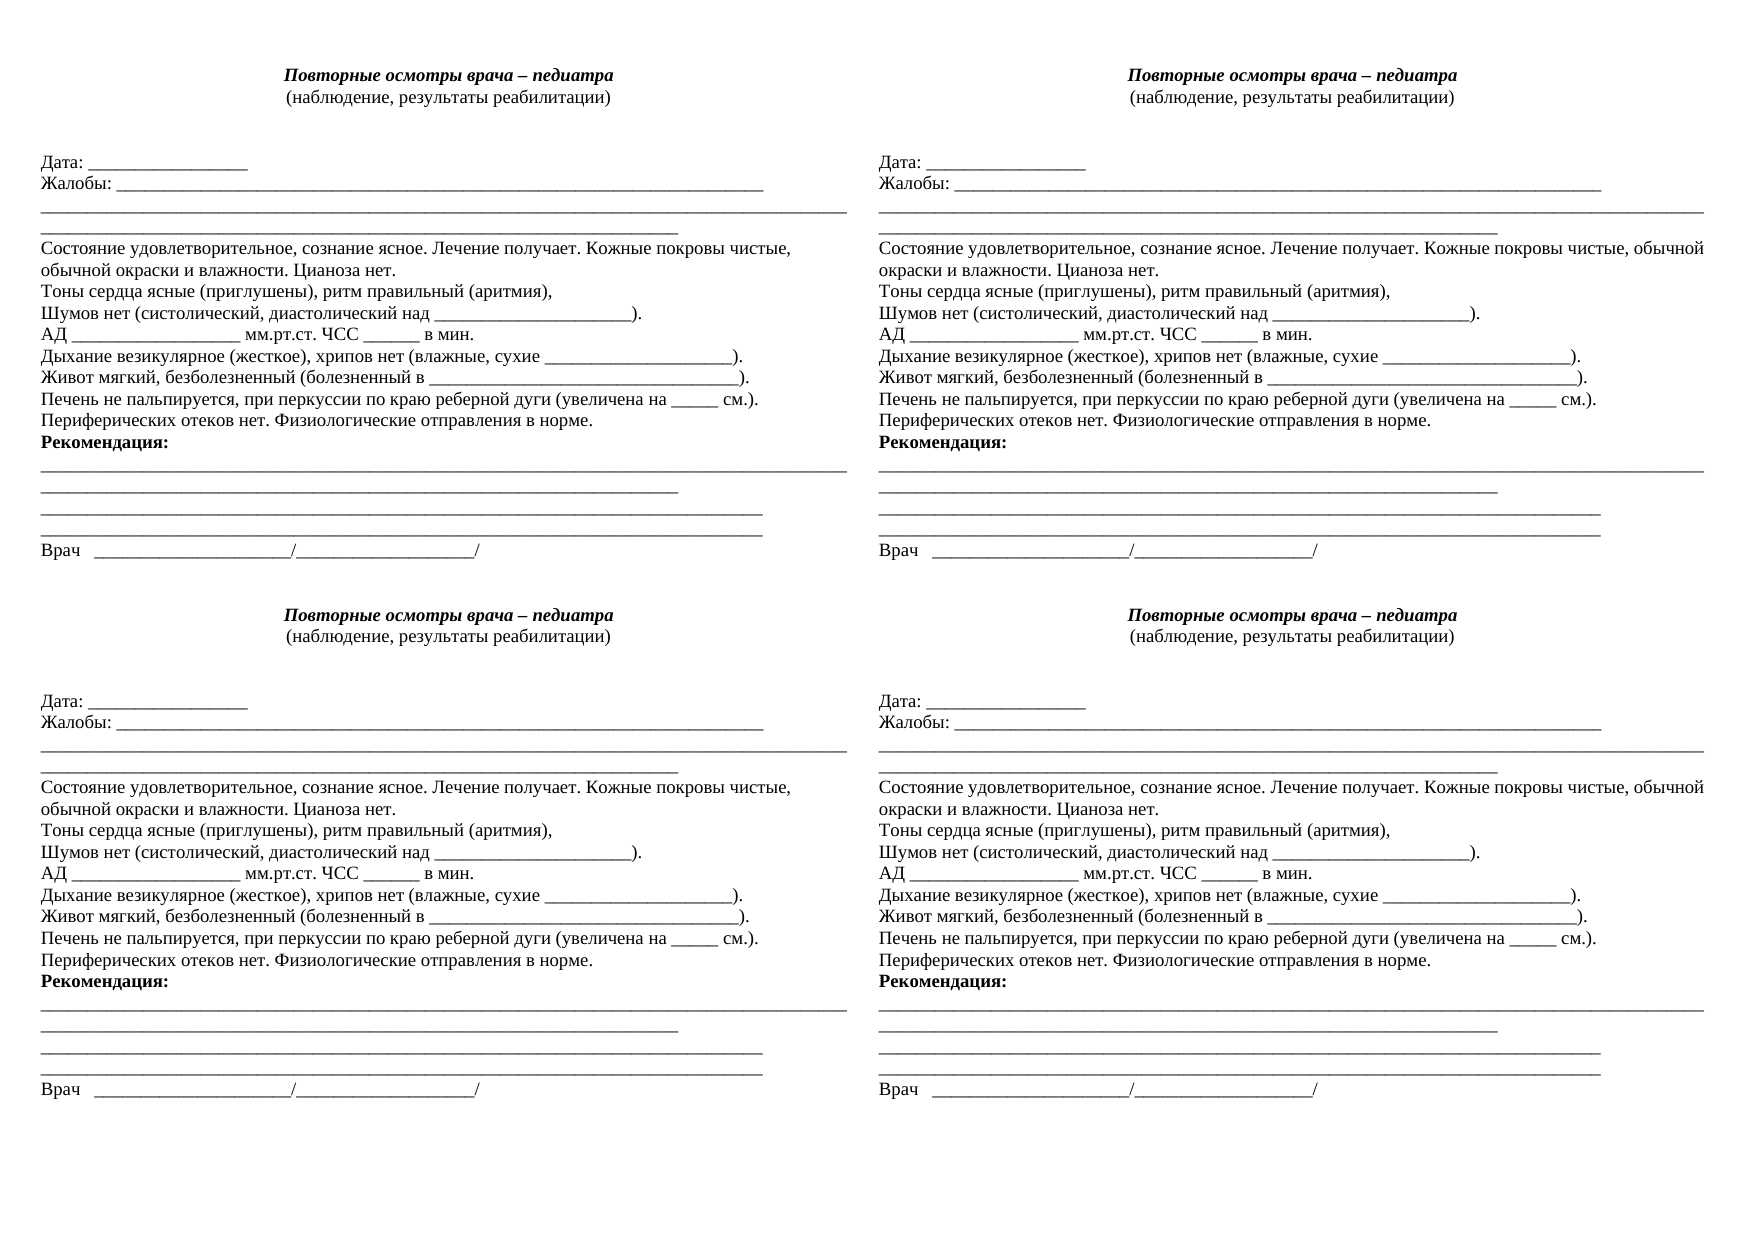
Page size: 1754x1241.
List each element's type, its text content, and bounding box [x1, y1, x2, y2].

table_cell Повторные осмотры врача – педиатра (наблюдение, результаты реабилитации) Дата: _________________ Жалобы: _____________________________________________________________________ __________________________________________________________________________________________________________________________________________________________ Состояние удовлетворительное, сознание ясное. Лечение получает. Кожные покровы чистые, обычной окраски и влажности. Цианоза нет. Тоны сердца ясные (приглушены), ритм правильный (аритмия), Шумов нет (систолический, диастолический над _____________________). АД __________________ мм.рт.ст. ЧСС ______ в мин. Дыхание везикулярное (жесткое), хрипов нет (влажные, сухие ____________________). Живот мягкий, безболезненный (болезненный в _________________________________). Печень не пальпируется, при перкуссии по краю реберной дуги (увеличена на _____ см.). Периферических отеков нет. Физиологические отправления в норме. Рекомендация: __________________________________________________________________________________________________________________________________________________________ _____________________________________________________________________________ _____________________________________________________________________________ Врач _____________________/___________________/ [868, 582, 1717, 1121]
table_header Повторные осмотры врача – педиатра (наблюдение, результаты реабилитации) Дата: _________________ Жалобы: _____________________________________________________________________ __________________________________________________________________________________________________________________________________________________________ Состояние удовлетворительное, сознание ясное. Лечение получает. Кожные покровы чистые, обычной окраски и влажности. Цианоза нет. Тоны сердца ясные (приглушены), ритм правильный (аритмия), Шумов нет (систолический, диастолический над _____________________). АД __________________ мм.рт.ст. ЧСС ______ в мин. Дыхание везикулярное (жесткое), хрипов нет (влажные, сухие ____________________). Живот мягкий, безболезненный (болезненный в _________________________________). Печень не пальпируется, при перкуссии по краю реберной дуги (увеличена на _____ см.). Периферических отеков нет. Физиологические отправления в норме. Рекомендация: __________________________________________________________________________________________________________________________________________________________ _____________________________________________________________________________ _____________________________________________________________________________ Врач _____________________/___________________/ [868, 64, 1717, 582]
table_cell Повторные осмотры врача – педиатра (наблюдение, результаты реабилитации) Дата: _________________ Жалобы: _____________________________________________________________________ __________________________________________________________________________________________________________________________________________________________ Состояние удовлетворительное, сознание ясное. Лечение получает. Кожные покровы чистые, обычной окраски и влажности. Цианоза нет. Тоны сердца ясные (приглушены), ритм правильный (аритмия), Шумов нет (систолический, диастолический над _____________________). АД __________________ мм.рт.ст. ЧСС ______ в мин. Дыхание везикулярное (жесткое), хрипов нет (влажные, сухие ____________________). Живот мягкий, безболезненный (болезненный в _________________________________). Печень не пальпируется, при перкуссии по краю реберной дуги (увеличена на _____ см.). Периферических отеков нет. Физиологические отправления в норме. Рекомендация: __________________________________________________________________________________________________________________________________________________________ _____________________________________________________________________________ _____________________________________________________________________________ Врач _____________________/___________________/ [29, 582, 867, 1121]
table_header Повторные осмотры врача – педиатра (наблюдение, результаты реабилитации) Дата: _________________ Жалобы: _____________________________________________________________________ __________________________________________________________________________________________________________________________________________________________ Состояние удовлетворительное, сознание ясное. Лечение получает. Кожные покровы чистые, обычной окраски и влажности. Цианоза нет. Тоны сердца ясные (приглушены), ритм правильный (аритмия), Шумов нет (систолический, диастолический над _____________________). АД __________________ мм.рт.ст. ЧСС ______ в мин. Дыхание везикулярное (жесткое), хрипов нет (влажные, сухие ____________________). Живот мягкий, безболезненный (болезненный в _________________________________). Печень не пальпируется, при перкуссии по краю реберной дуги (увеличена на _____ см.). Периферических отеков нет. Физиологические отправления в норме. Рекомендация: __________________________________________________________________________________________________________________________________________________________ _____________________________________________________________________________ _____________________________________________________________________________ Врач _____________________/___________________/ [29, 64, 867, 582]
